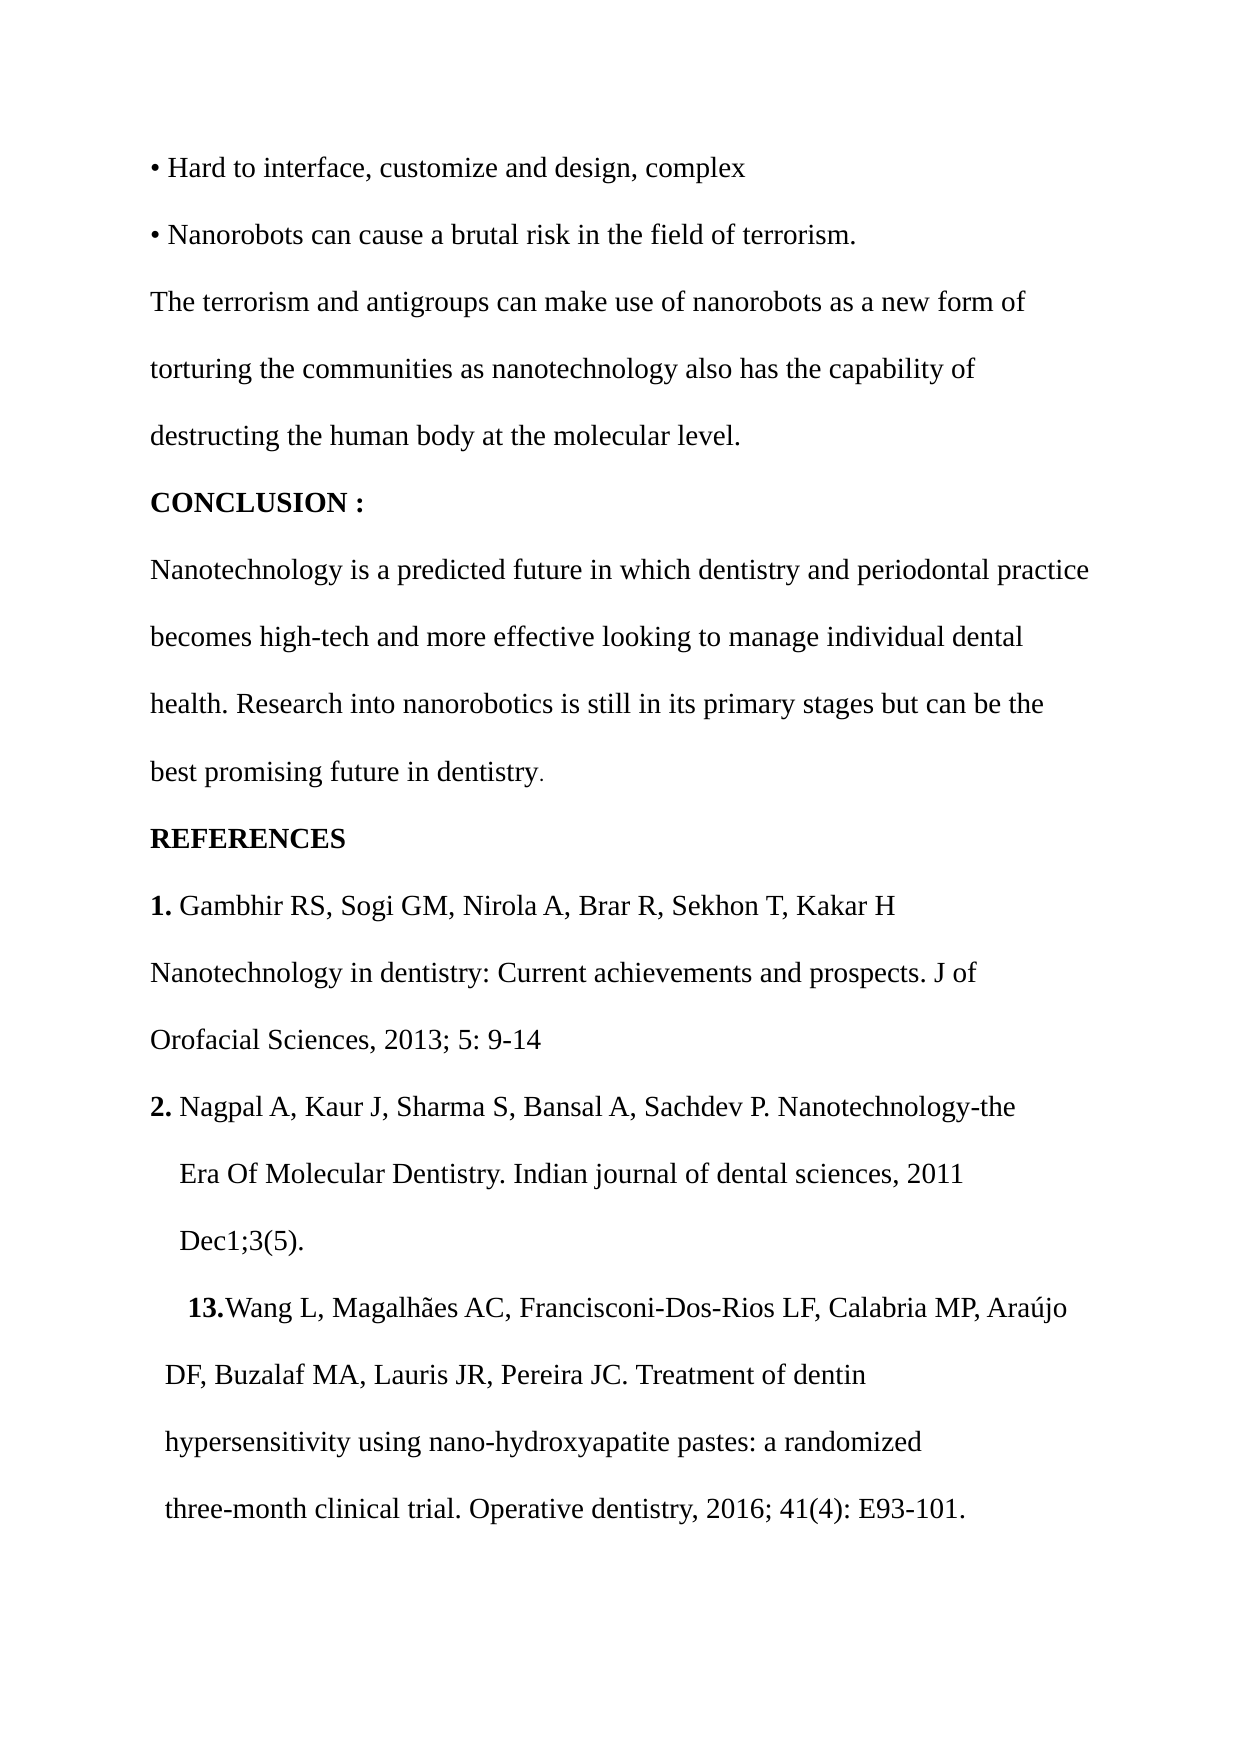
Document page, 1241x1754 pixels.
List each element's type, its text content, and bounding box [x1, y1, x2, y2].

list Wang L, Magalhães AC, Francisconi-Dos-Rios LF, Calabria MP, Araújo [187, 1290, 1090, 1324]
text hypersensitivity using nano-hydroxyapatite pastes: a randomized [150, 1424, 1090, 1458]
text • Hard to interface, customize and design, complex [150, 150, 1090, 183]
text 1. Gambhir RS, Sogi GM, Nirola A, Brar R, Sekhon T, Kakar H Nanotechnology in dentistry: Current achievements and prospects. J of Orofacial Sciences, 2013; 5: 9-14 [150, 888, 1090, 1056]
text DF, Buzalaf MA, Lauris JR, Pereira JC. Treatment of dentin [150, 1357, 1090, 1391]
text • Nanorobots can cause a brutal risk in the field of terrorism. [150, 217, 1090, 251]
text The terrorism and antigroups can make use of nanorobots as a new form of torturing the communities as nanotechnology also has the capability of destructing the human body at the molecular level. [150, 284, 1090, 452]
text REFERENCES [150, 821, 1090, 854]
text 2. Nagpal A, Kaur J, Sharma S, Bansal A, Sachdev P. Nanotechnology-the [150, 1089, 1090, 1123]
text Nanotechnology is a predicted future in which dentistry and periodontal practice becomes high-tech and more effective looking to manage individual dental health. Research into nanorobotics is still in its primary stages but can be the best promising future in dentistry. [150, 552, 1090, 787]
text Dec1;3(5). [150, 1223, 1090, 1257]
text CONCLUSION : [150, 485, 1090, 519]
text Era Of Molecular Dentistry. Indian journal of dental sciences, 2011 [150, 1156, 1090, 1190]
text three-month clinical trial. Operative dentistry, 2016; 41(4): E93-101. [150, 1492, 1090, 1525]
